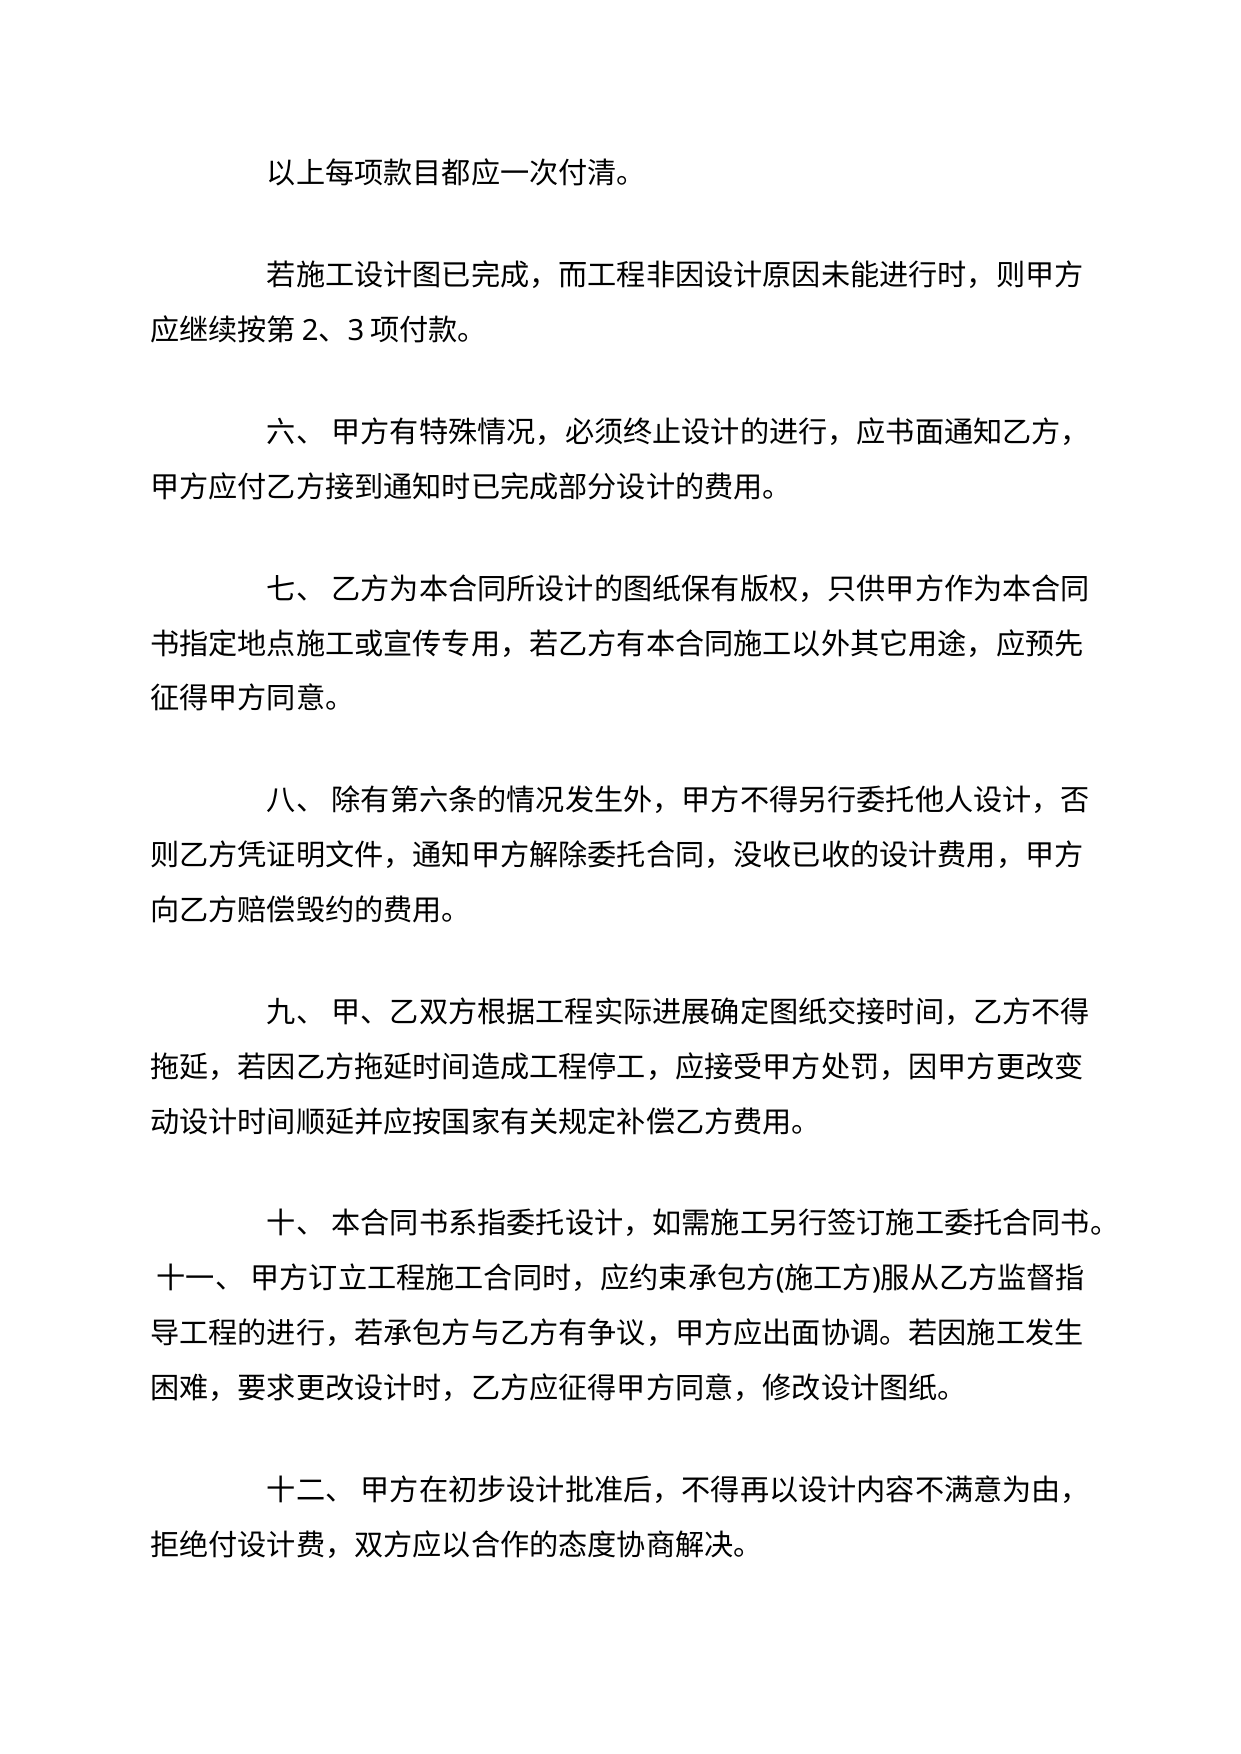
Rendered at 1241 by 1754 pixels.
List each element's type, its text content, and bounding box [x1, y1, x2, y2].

text 若施工设计图已完成，而工程非因设计原因未能进行时，则甲方应继续按第2、3项付款。 [150, 252, 1090, 349]
text 十、 本合同书系指委托设计，如需施工另行签订施工委托合同书。 十一、 甲方订立工程施工合同时，应约束承包方(施工方)服从乙方监督指导工程的进行，若承包方与乙方有争议，甲方应出面协调。若因施工发生困难，要求更改设计时，乙方应征得甲方同意，修改设计图纸。 [150, 1200, 1090, 1407]
text 九、 甲、乙双方根据工程实际进展确定图纸交接时间，乙方不得拖延，若因乙方拖延时间造成工程停工，应接受甲方处罚，因甲方更改变动设计时间顺延并应按国家有关规定补偿乙方费用。 [150, 988, 1090, 1141]
text 以上每项款目都应一次付清。 [150, 150, 1090, 192]
text 八、 除有第六条的情况发生外，甲方不得另行委托他人设计，否则乙方凭证明文件，通知甲方解除委托合同，没收已收的设计费用，甲方向乙方赔偿毁约的费用。 [150, 777, 1090, 929]
text 六、 甲方有特殊情况，必须终止设计的进行，应书面通知乙方，甲方应付乙方接到通知时已完成部分设计的费用。 [150, 409, 1090, 506]
text 七、 乙方为本合同所设计的图纸保有版权，只供甲方作为本合同书指定地点施工或宣传专用，若乙方有本合同施工以外其它用途，应预先征得甲方同意。 [150, 565, 1090, 717]
text 十二、 甲方在初步设计批准后，不得再以设计内容不满意为由，拒绝付设计费，双方应以合作的态度协商解决。 [150, 1467, 1090, 1564]
